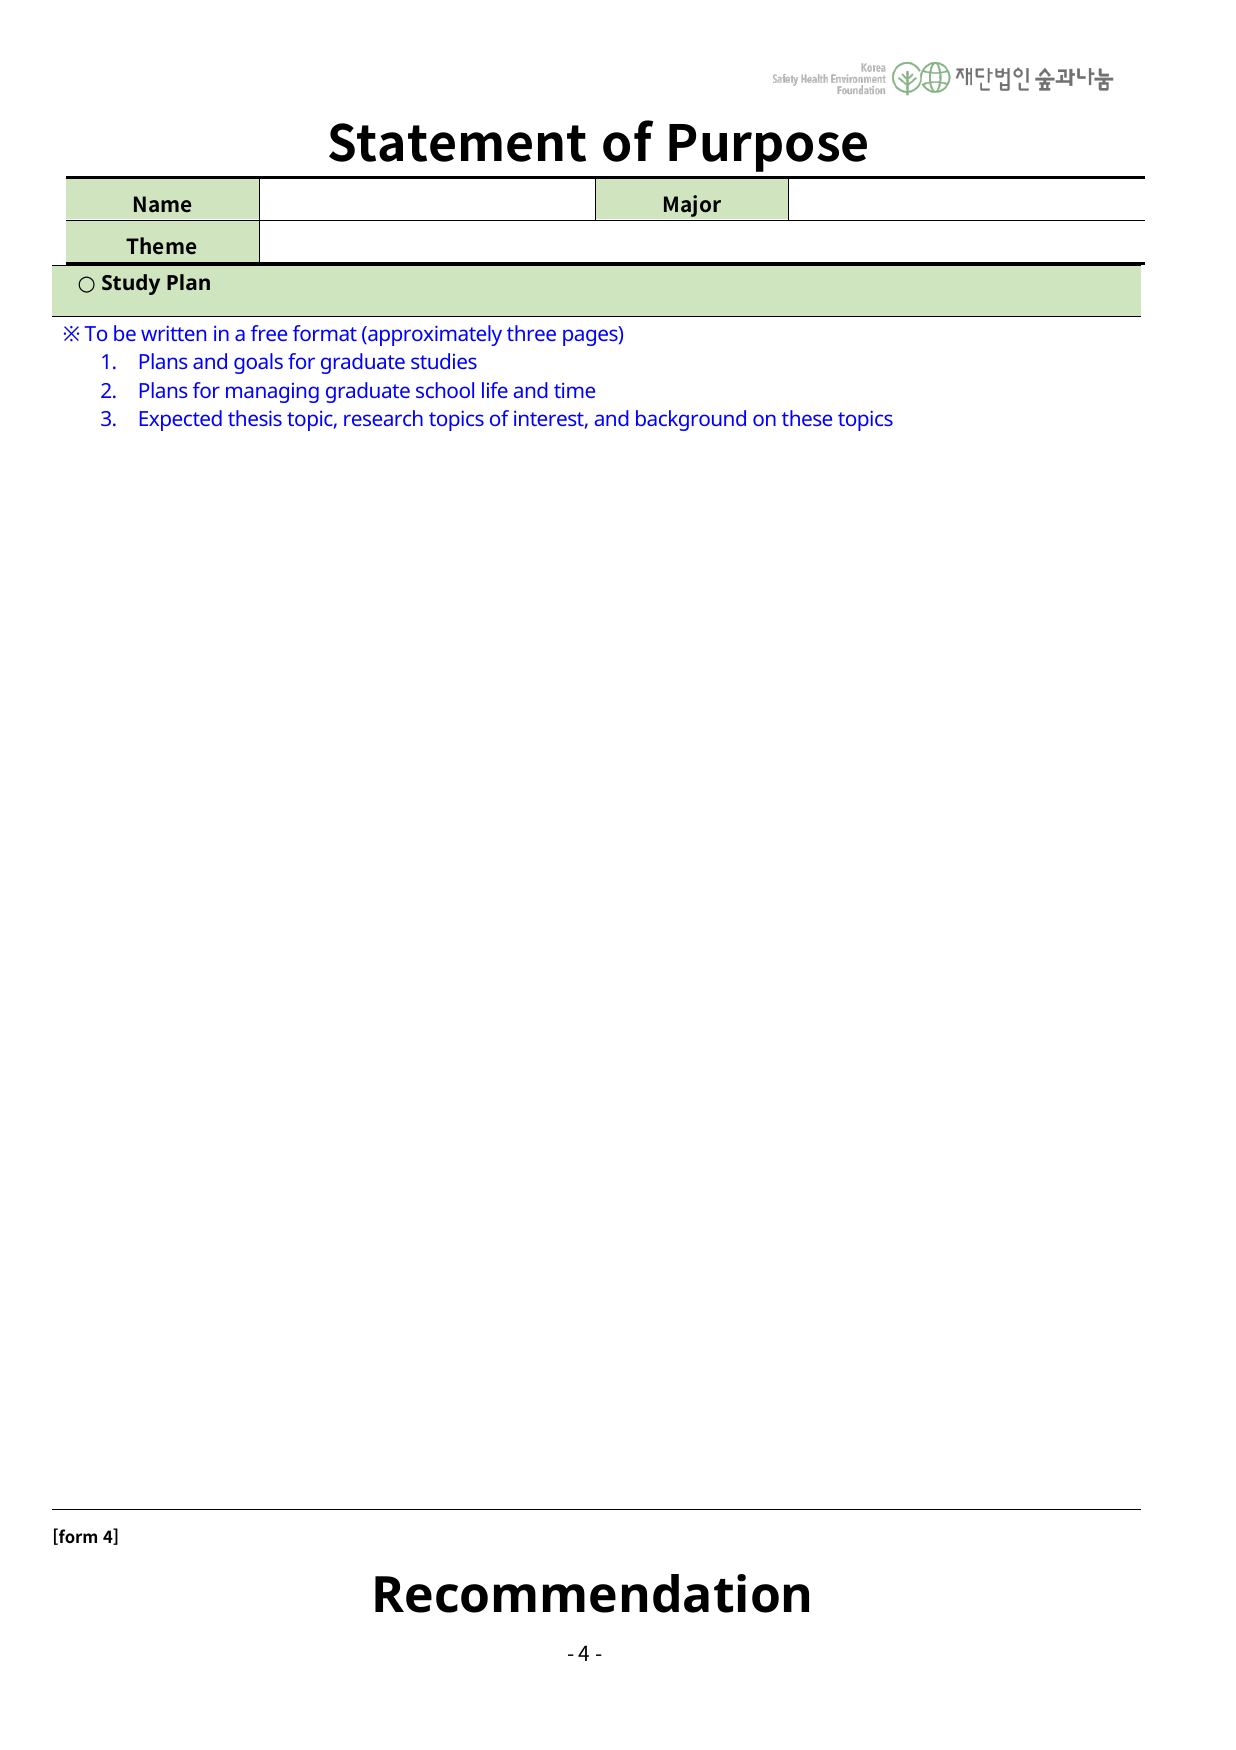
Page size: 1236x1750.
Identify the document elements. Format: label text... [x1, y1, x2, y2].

picture [760, 51, 1124, 104]
table_header ○ Study Plan [52, 266, 1141, 316]
table_header [260, 179, 595, 219]
table_cell [260, 221, 1145, 262]
table_cell ※ To be written in a free format (approximately three pages) Plans and goals for graduate studies Plans for managing graduate school life and time Expected thesis topic, research topics of interest, and background on these topics [52, 317, 1141, 1509]
text [form 4] [52, 1524, 1133, 1548]
table_header Major [596, 179, 788, 219]
table_header Name [66, 179, 259, 219]
table_cell Theme [66, 221, 259, 262]
text Statement of Purpose [63, 104, 1133, 176]
table_header [789, 179, 1145, 219]
text Recommendation [62, 1548, 1123, 1628]
